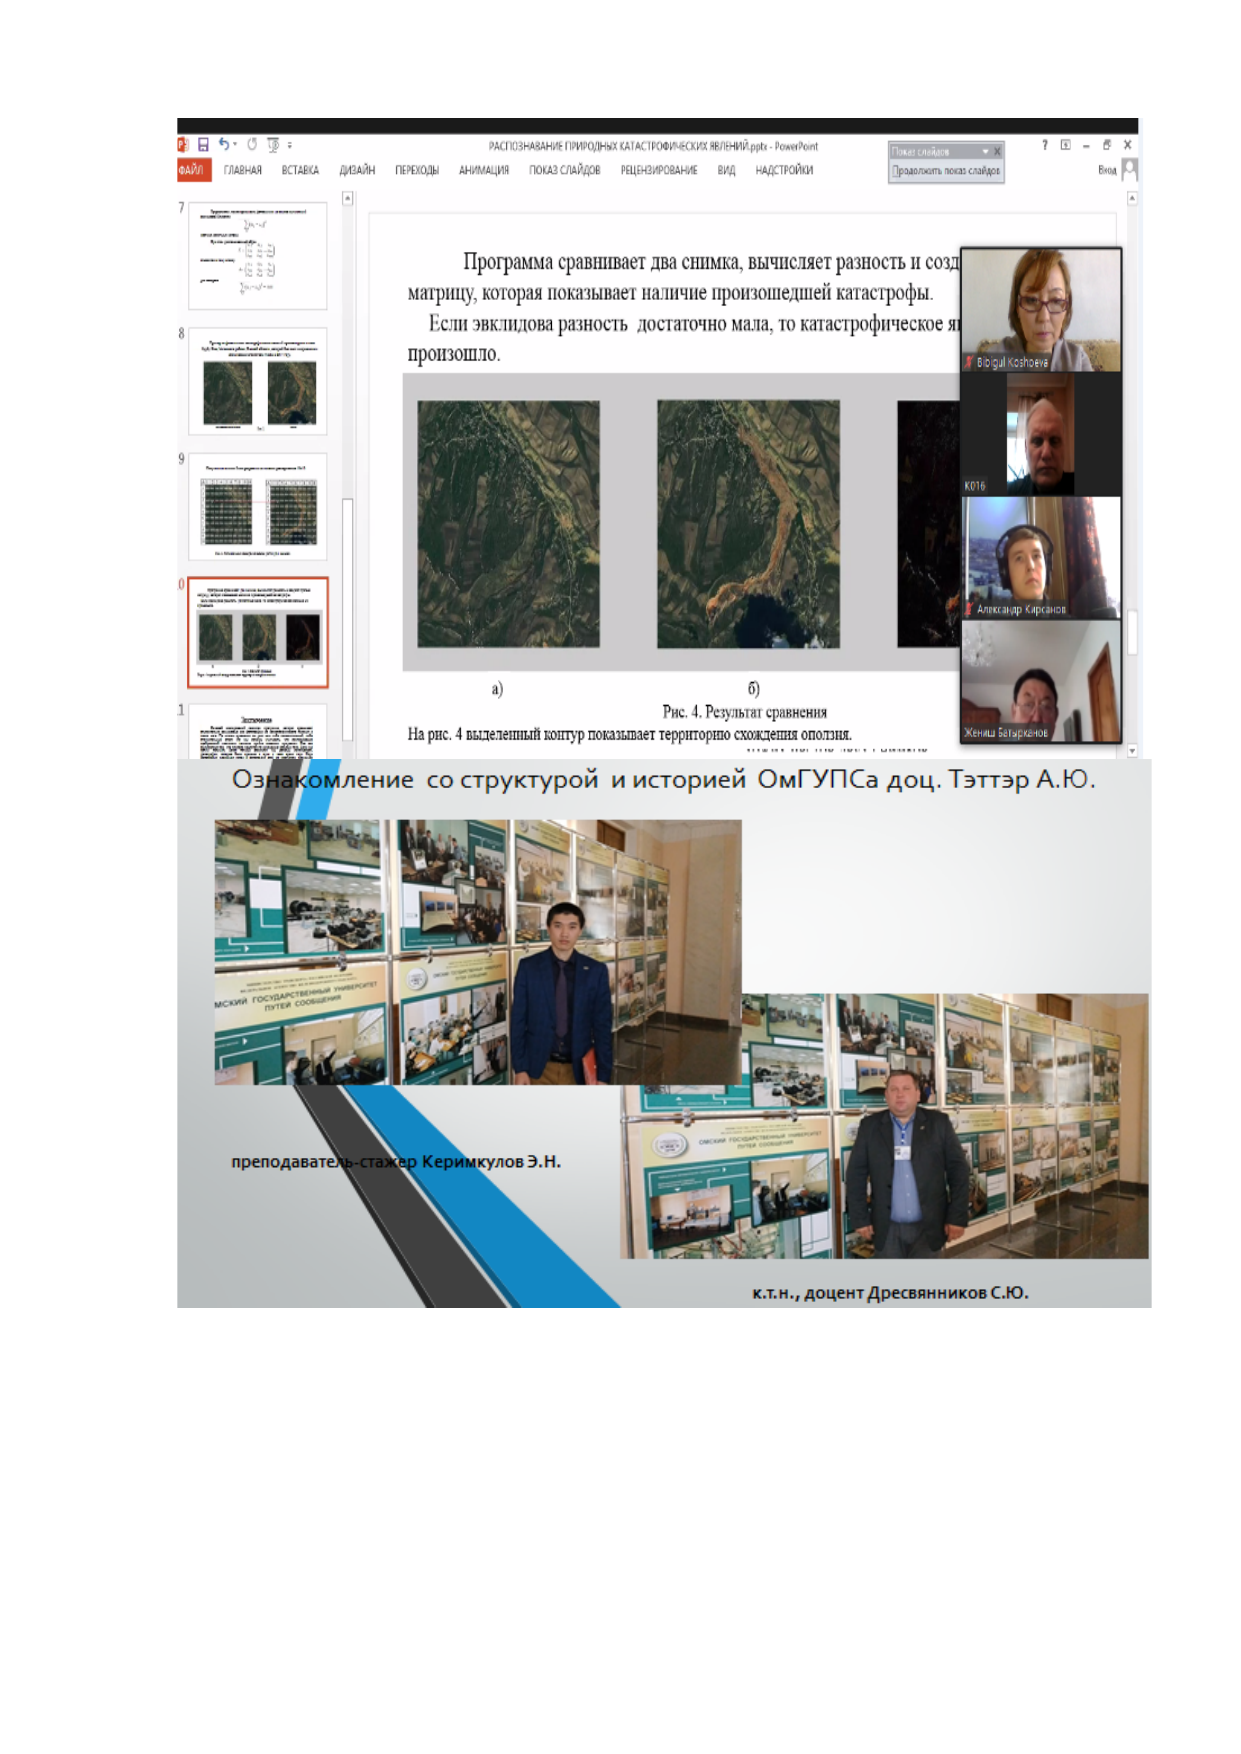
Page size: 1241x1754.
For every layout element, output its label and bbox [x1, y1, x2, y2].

picture [177, 118, 1152, 1308]
